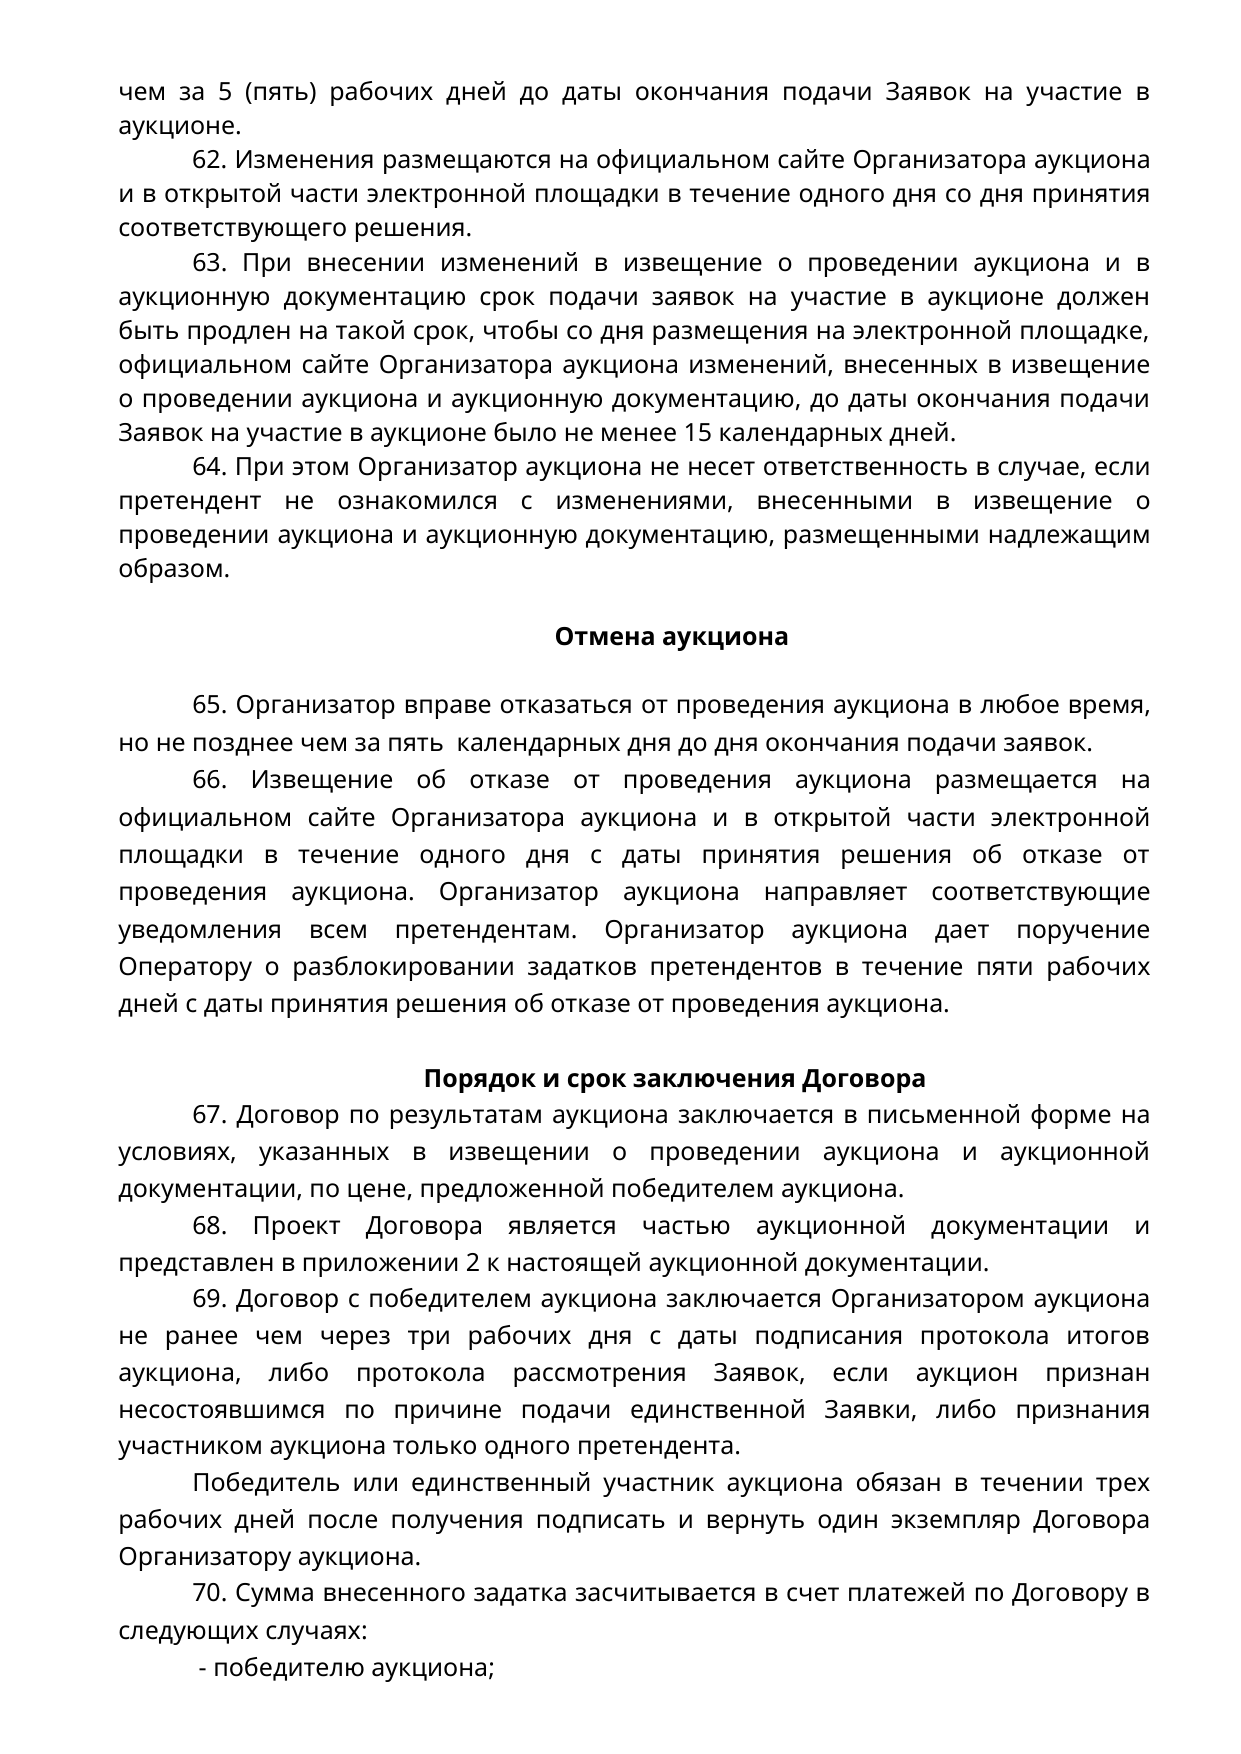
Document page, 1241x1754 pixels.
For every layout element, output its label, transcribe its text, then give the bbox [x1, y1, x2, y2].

text 67. Договор по результатам аукциона заключается в письменной форме на условиях, указанных в извещении о проведении аукциона и аукционной документации, по цене, предложенной победителем аукциона. [118, 1097, 1152, 1205]
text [118, 74, 1152, 142]
text 66. Извещение об отказе от проведения аукциона размещается на официальном сайте Организатора аукциона и в открытой части электронной площадки в течение одного дня с даты принятия решения об отказе от проведения аукциона. Организатор аукциона направляет соответствующие уведомления всем претендентам. Организатор аукциона дает поручение Оператору о разблокировании задатков претендентов в течение пяти рабочих дней с даты принятия решения об отказе от проведения аукциона. [118, 762, 1152, 1020]
text 62. Изменения размещаются на официальном сайте Организатора аукциона и в открытой части электронной площадки в течение одного дня со дня принятия соответствующего решения. [118, 142, 1152, 244]
text 65. Организатор вправе отказаться от проведения аукциона в любое время, но не позднее чем за пять календарных дня до дня окончания подачи заявок. [118, 687, 1152, 758]
text Победитель или единственный участник аукциона обязан в течении трех рабочих дней после получения подписать и вернуть один экземпляр Договора Организатору аукциона. [118, 1465, 1152, 1572]
text 63. При внесении изменений в извещение о проведении аукциона и в аукционную документацию срок подачи заявок на участие в аукционе должен быть продлен на такой срок, чтобы со дня размещения на электронной площадке, официальном сайте Организатора аукциона изменений, внесенных в извещение о проведении аукциона и аукционную документацию, до даты окончания подачи Заявок на участие в аукционе было не менее 15 календарных дней. [118, 244, 1152, 448]
text 68. Проект Договора является частью аукционной документации и представлен в приложении 2 к настоящей аукционной документации. [118, 1207, 1152, 1278]
text Порядок и срок заключения Договора [118, 1060, 1152, 1094]
text - победителю аукциона; [118, 1650, 1152, 1684]
text Отмена аукциона [118, 619, 1152, 653]
text 64. При этом Организатор аукциона не несет ответственность в случае, если претендент не ознакомился с изменениями, внесенными в извещение о проведении аукциона и аукционную документацию, размещенными надлежащим образом. [118, 448, 1152, 585]
text 70. Сумма внесенного задатка засчитывается в счет платежей по Договору в следующих случаях: [118, 1575, 1152, 1647]
text 69. Договор с победителем аукциона заключается Организатором аукциона не ранее чем через три рабочих дня с даты подписания протокола итогов аукциона, либо протокола рассмотрения Заявок, если аукцион признан несостоявшимся по причине подачи единственной Заявки, либо признания участником аукциона только одного претендента. [118, 1281, 1152, 1462]
